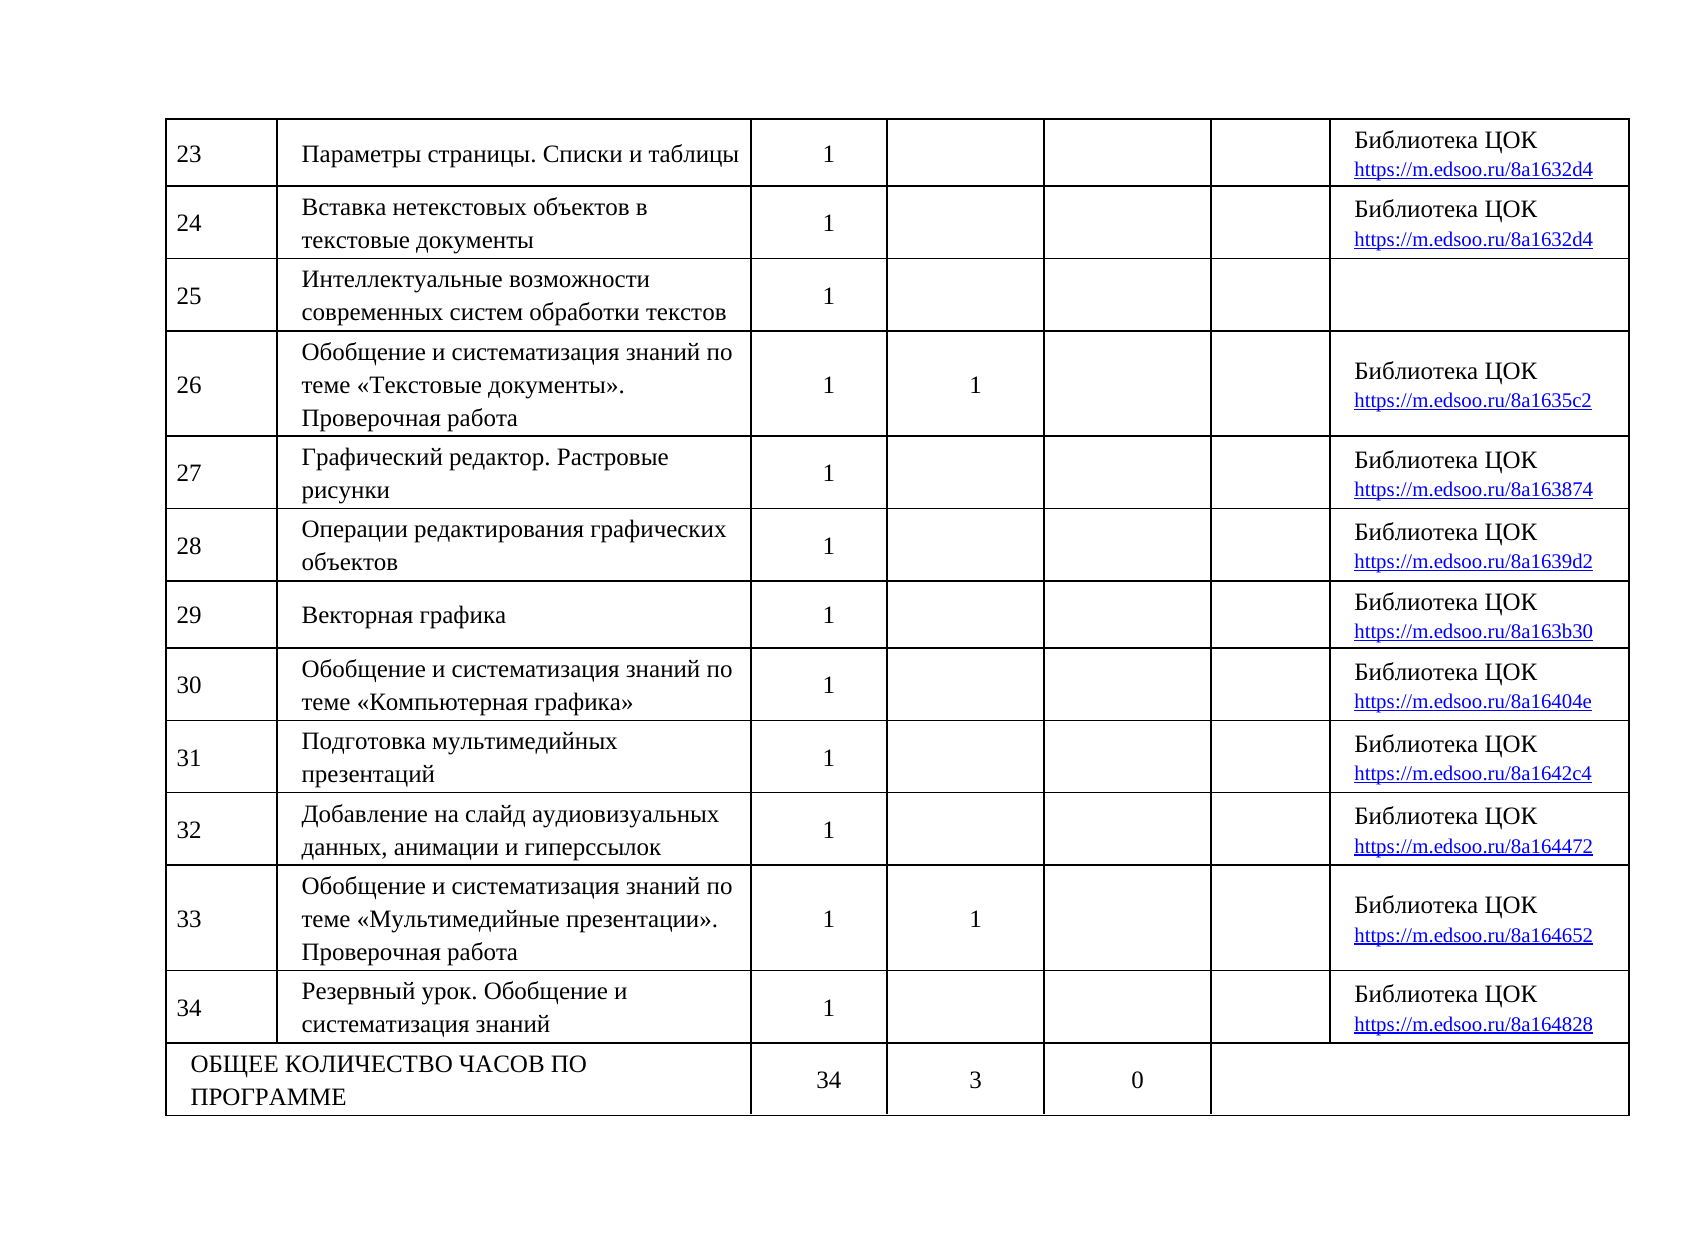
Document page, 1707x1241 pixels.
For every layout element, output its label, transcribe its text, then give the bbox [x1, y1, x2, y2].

table_cell [888, 649, 1043, 719]
table_cell [888, 582, 1043, 647]
table_cell 1 [752, 866, 886, 970]
table_cell 34 [752, 1044, 886, 1114]
table_cell [1045, 332, 1210, 435]
table_cell [1045, 793, 1210, 864]
table_cell [1045, 437, 1210, 508]
table_cell 26 [167, 332, 276, 435]
table_cell [1045, 187, 1210, 257]
table_cell [1212, 582, 1329, 647]
table_cell [888, 509, 1043, 580]
table_cell 30 [167, 649, 276, 719]
table_cell [1212, 971, 1329, 1042]
table_cell 23 [167, 120, 276, 185]
table_cell 34 [167, 971, 276, 1042]
table_cell 1 [752, 721, 886, 792]
table_cell Резервный урок. Обобщение и систематизация знаний [278, 971, 750, 1042]
table_cell Библиотека ЦОК https://m.edsoo.ru/8a164828 [1331, 971, 1628, 1042]
table_cell [1045, 971, 1210, 1042]
table_cell Операции редактирования графических объектов [278, 509, 750, 580]
table_cell Добавление на слайд аудиовизуальных данных, анимации и гиперссылок [278, 793, 750, 864]
table_cell 25 [167, 259, 276, 330]
table_cell 33 [167, 866, 276, 970]
table_cell Подготовка мультимедийных презентаций [278, 721, 750, 792]
table_cell 29 [167, 582, 276, 647]
table_cell Библиотека ЦОК https://m.edsoo.ru/8a1635c2 [1331, 332, 1628, 435]
table_cell Библиотека ЦОК https://m.edsoo.ru/8a163874 [1331, 437, 1628, 508]
table_cell 24 [167, 187, 276, 257]
table_cell 1 [888, 332, 1043, 435]
table_cell [1212, 721, 1329, 792]
table_cell [1045, 509, 1210, 580]
table_cell Библиотека ЦОК https://m.edsoo.ru/8a16404e [1331, 649, 1628, 719]
table_cell [1212, 866, 1329, 970]
table_cell Векторная графика [278, 582, 750, 647]
table_cell [1212, 120, 1329, 185]
table_cell 1 [752, 259, 886, 330]
table_cell 27 [167, 437, 276, 508]
table_cell Параметры страницы. Списки и таблицы [278, 120, 750, 185]
table_cell 1 [752, 120, 886, 185]
table_cell Графический редактор. Растровые рисунки [278, 437, 750, 508]
table_cell [888, 187, 1043, 257]
table_cell 1 [888, 866, 1043, 970]
table_cell 1 [752, 187, 886, 257]
table_cell 1 [752, 793, 886, 864]
table_cell Библиотека ЦОК https://m.edsoo.ru/8a163b30 [1331, 582, 1628, 647]
table_cell [1212, 187, 1329, 257]
table_cell 1 [752, 437, 886, 508]
table_cell [1045, 582, 1210, 647]
table_cell Библиотека ЦОК https://m.edsoo.ru/8a1639d2 [1331, 509, 1628, 580]
table_cell [1045, 120, 1210, 185]
table_cell Интеллектуальные возможности современных систем обработки текстов [278, 259, 750, 330]
table_cell [1045, 866, 1210, 970]
table_cell 31 [167, 721, 276, 792]
table_cell Библиотека ЦОК https://m.edsoo.ru/8a164652 [1331, 866, 1628, 970]
table_cell [888, 120, 1043, 185]
table_cell [888, 259, 1043, 330]
table_cell 1 [752, 332, 886, 435]
table_cell Обобщение и систематизация знаний по теме «Текстовые документы». Проверочная работа [278, 332, 750, 435]
table_cell 1 [752, 509, 886, 580]
table_cell [1212, 1044, 1628, 1114]
table_cell 0 [1045, 1044, 1210, 1114]
table_cell [1331, 259, 1628, 330]
table_cell 28 [167, 509, 276, 580]
table_cell Библиотека ЦОК https://m.edsoo.ru/8a1632d4 [1331, 187, 1628, 257]
table_cell Обобщение и систематизация знаний по теме «Мультимедийные презентации». Проверочная работа [278, 866, 750, 970]
table_cell Библиотека ЦОК https://m.edsoo.ru/8a1642c4 [1331, 721, 1628, 792]
table_cell 1 [752, 971, 886, 1042]
table_cell ОБЩЕЕ КОЛИЧЕСТВО ЧАСОВ ПО ПРОГРАММЕ [167, 1044, 750, 1114]
table_cell [1045, 649, 1210, 719]
table_cell [888, 793, 1043, 864]
table_cell Библиотека ЦОК https://m.edsoo.ru/8a164472 [1331, 793, 1628, 864]
table_cell Обобщение и систематизация знаний по теме «Компьютерная графика» [278, 649, 750, 719]
table_cell [1045, 721, 1210, 792]
table_cell 3 [888, 1044, 1043, 1114]
table_cell Вставка нетекстовых объектов в текстовые документы [278, 187, 750, 257]
table_cell [888, 721, 1043, 792]
table_cell 1 [752, 582, 886, 647]
table_cell [1212, 332, 1329, 435]
table_cell 32 [167, 793, 276, 864]
table_cell [1212, 793, 1329, 864]
table_cell 1 [752, 649, 886, 719]
table_cell [1212, 509, 1329, 580]
table_cell [888, 437, 1043, 508]
table_cell Библиотека ЦОК https://m.edsoo.ru/8a1632d4 [1331, 120, 1628, 185]
table_cell [1212, 437, 1329, 508]
table_cell [1212, 649, 1329, 719]
table_cell [1212, 259, 1329, 330]
table_cell [1045, 259, 1210, 330]
table_cell [888, 971, 1043, 1042]
